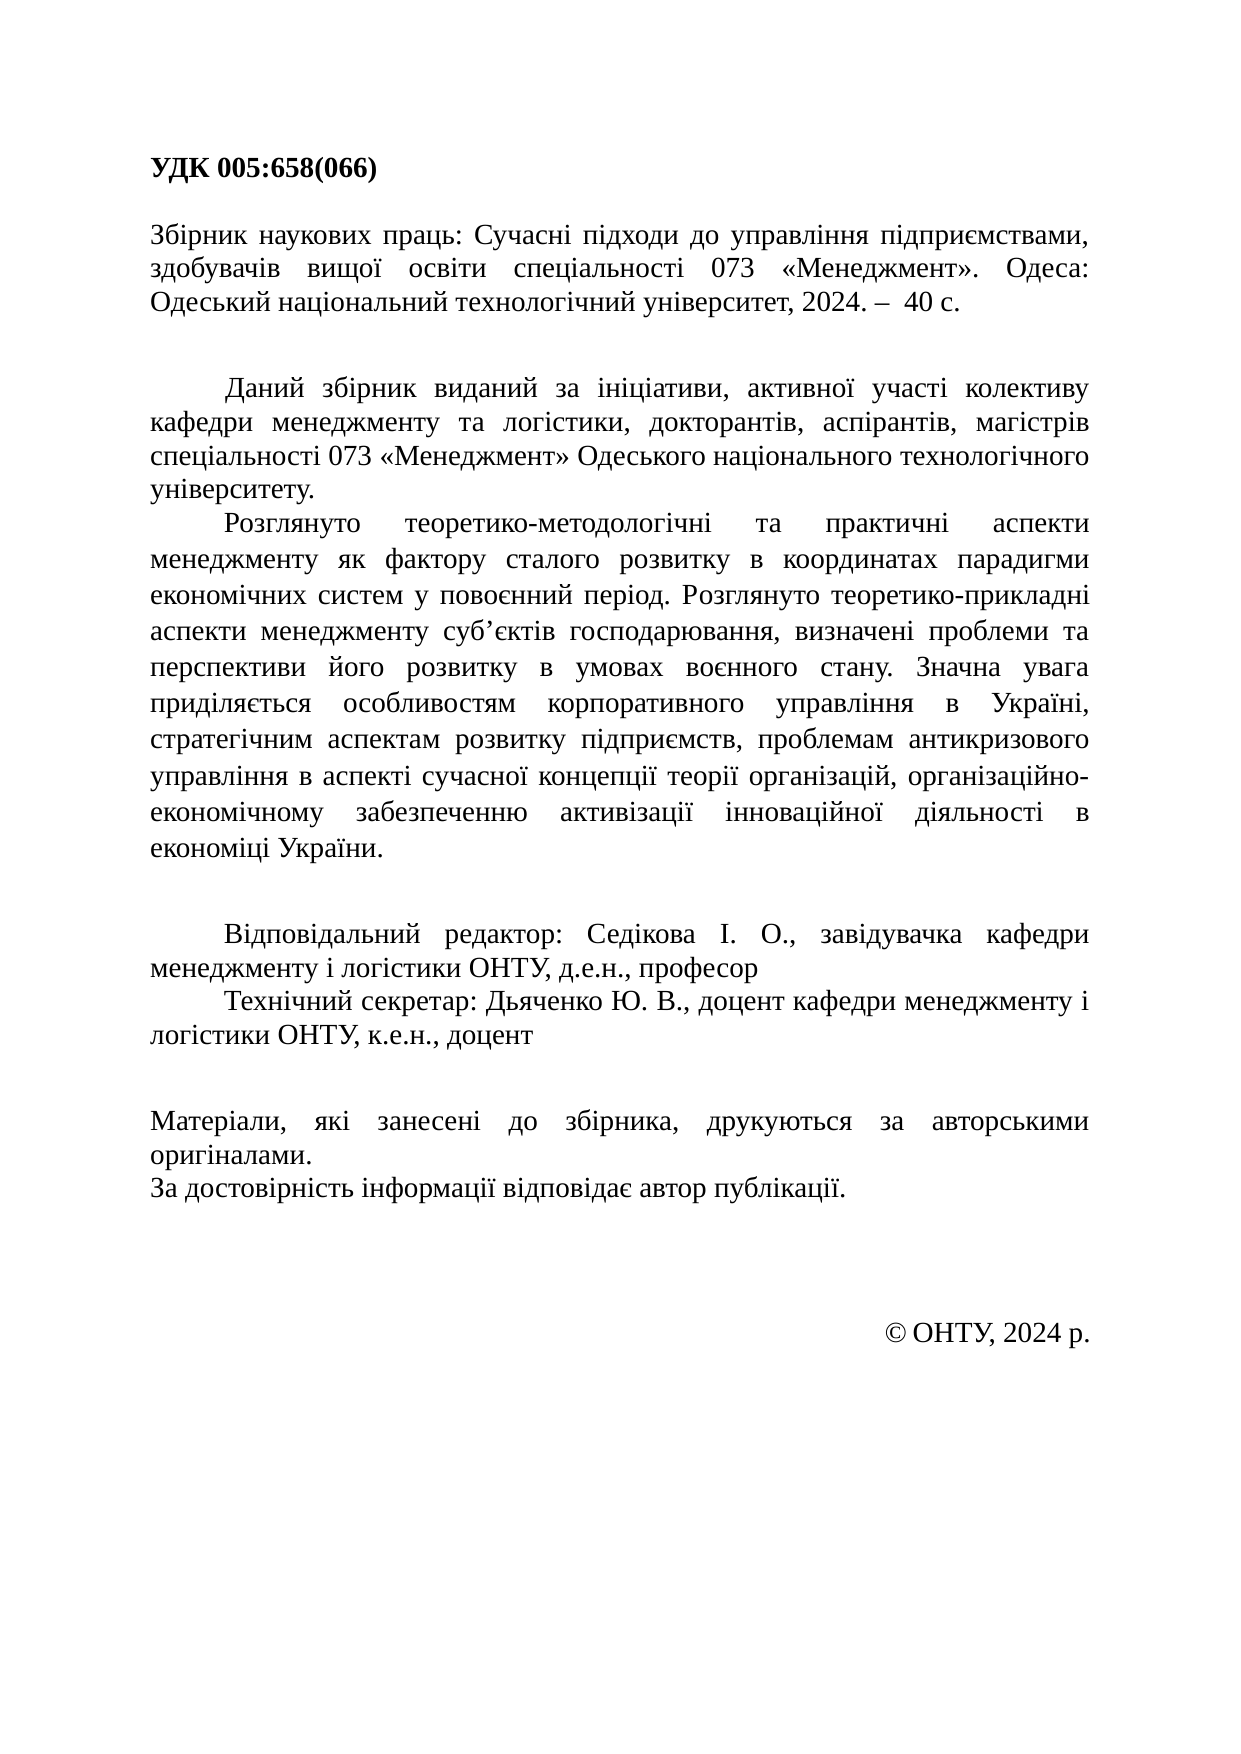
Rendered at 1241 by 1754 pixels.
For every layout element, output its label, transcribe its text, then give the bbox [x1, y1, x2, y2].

text Відповідальний редактор: Седікова І. О., завідувачка кафедри менеджменту і логістики ОНТУ, д.е.н., професор [150, 916, 1090, 983]
text Збірник наукових праць: Сучасні підходи до управління підприємствами, здобувачів вищої освіти спеціальності 073 «Менеджмент». Одеса: Одеський національний технологічний університет, 2024. – 40 c. [150, 217, 1090, 318]
text Технічний секретар: Дьяченко Ю. В., доцент кафедри менеджменту і логістики ОНТУ, к.е.н., доцент [150, 983, 1090, 1051]
text Розглянуто теоретико-методологічні та практичні аспекти менеджменту як фактору сталого розвитку в координатах парадигми економічних систем у повоєнний період. Розглянуто теоретико-прикладні аспекти менеджменту суб’єктів господарювання, визначені проблеми та перспективи його розвитку в умовах воєнного стану. Значна увага приділяється особливостям корпоративного управління в Україні, стратегічним аспектам розвитку підприємств, проблемам антикризового управління в аспекті сучасної концепції теорії організацій, організаційно-економічному забезпеченню активізації інноваційної діяльності в економіці України. [150, 505, 1090, 613]
text За достовірність інформації відповідає автор публікації. [150, 1170, 1090, 1204]
text Даний збірник виданий за ініціативи, активної участі колективу кафедри менеджменту та логістики, докторантів, аспірантів, магістрів спеціальності 073 «Менеджмент» Одеського національного технологічного університету. [150, 371, 1090, 505]
text ОНТУ, 2024 р. [150, 1315, 1090, 1348]
text Матеріали, які занесені до збірника, друкуються за авторськими оригіналами. [150, 1103, 1090, 1170]
text УДК 005:658(066) [150, 150, 1090, 183]
